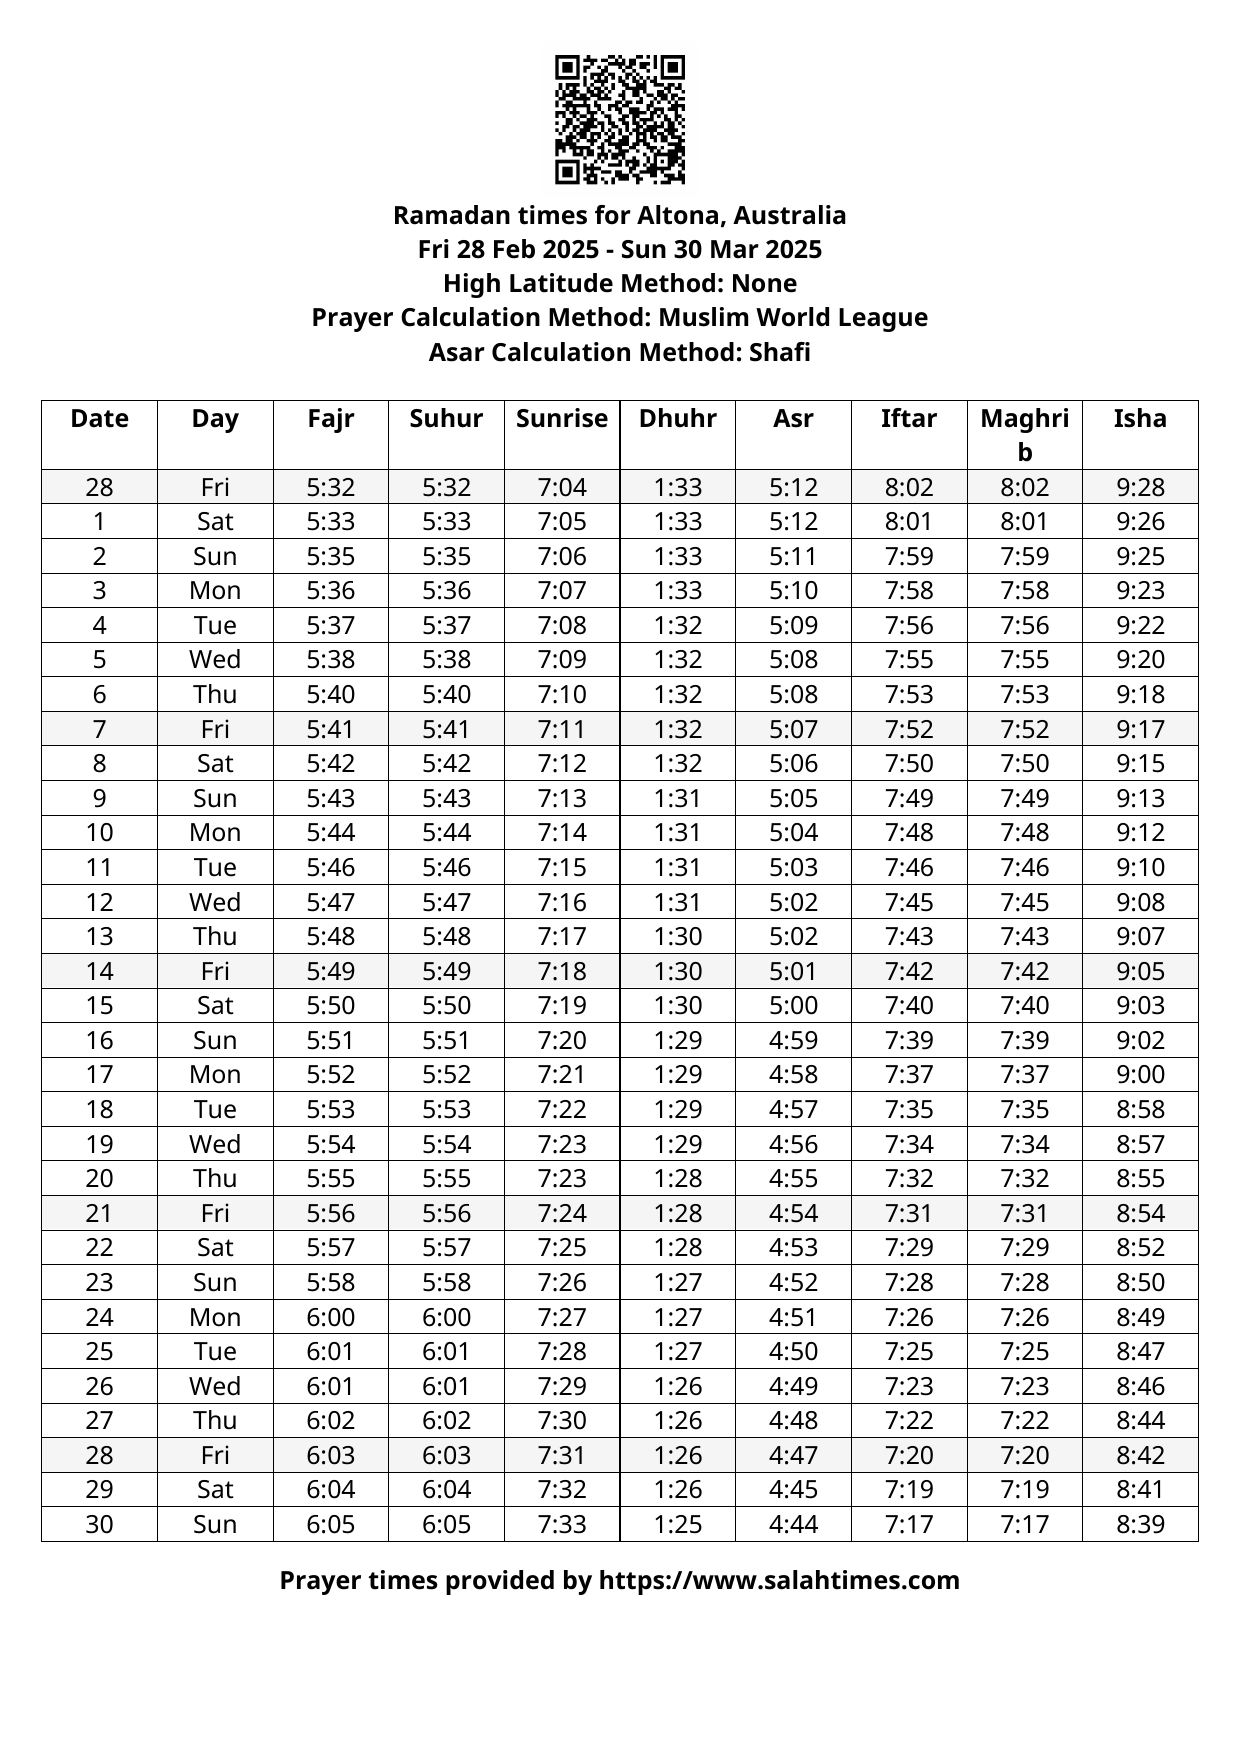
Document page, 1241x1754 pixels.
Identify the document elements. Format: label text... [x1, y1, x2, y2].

table_cell 1:27 [621, 1300, 735, 1333]
table_header Iftar [852, 401, 967, 469]
table_cell 4:52 [736, 1265, 851, 1299]
table_cell 1:28 [621, 1231, 735, 1264]
table_cell 5:56 [274, 1196, 388, 1229]
table_cell 4:57 [736, 1092, 851, 1126]
table_cell 7:43 [968, 919, 1082, 953]
text Prayer Calculation Method: Muslim World League [42, 300, 1198, 334]
table_cell 16 [42, 1023, 157, 1057]
table_cell 8:02 [852, 470, 967, 503]
table_cell 7:56 [852, 608, 967, 642]
table_cell 7:19 [968, 1473, 1082, 1506]
table_cell 5:38 [274, 643, 388, 676]
table_cell 9:26 [1083, 504, 1198, 538]
table_cell 7:39 [852, 1023, 967, 1057]
table_cell 4:48 [736, 1404, 851, 1437]
table_cell 6:04 [274, 1473, 388, 1506]
table_cell 7:58 [968, 574, 1082, 607]
table_cell 7:05 [505, 504, 619, 538]
table_cell 6:03 [389, 1438, 504, 1472]
table_cell 6:01 [389, 1369, 504, 1402]
table_cell 5:42 [274, 746, 388, 780]
table_cell 5:01 [736, 954, 851, 987]
table_cell 7:39 [968, 1023, 1082, 1057]
table_cell 5:55 [389, 1161, 504, 1195]
table_cell 7:59 [968, 539, 1082, 572]
table_cell 1:30 [621, 989, 735, 1022]
table_cell 7:28 [505, 1334, 619, 1368]
table_cell 5:51 [389, 1023, 504, 1057]
table_cell 1:31 [621, 850, 735, 884]
table_cell 7:26 [852, 1300, 967, 1333]
table_cell 28 [42, 470, 157, 503]
table_cell 7:17 [852, 1507, 967, 1541]
table_cell 4:54 [736, 1196, 851, 1229]
table_cell 7:17 [505, 919, 619, 953]
table_cell Wed [158, 885, 273, 918]
table_cell Fri [158, 1196, 273, 1229]
table_cell 7:20 [505, 1023, 619, 1057]
table_cell 5:40 [389, 677, 504, 711]
table_cell 8:01 [968, 504, 1082, 538]
table_cell 17 [42, 1058, 157, 1091]
table_cell 9:17 [1083, 712, 1198, 745]
table_cell 5:52 [389, 1058, 504, 1091]
table_cell 5:40 [274, 677, 388, 711]
table_cell 7:13 [505, 781, 619, 814]
table_cell 7:16 [505, 885, 619, 918]
table_cell 6:00 [389, 1300, 504, 1333]
table_cell 5:36 [274, 574, 388, 607]
table_cell 7:30 [505, 1404, 619, 1437]
table_cell 8:46 [1083, 1369, 1198, 1402]
table_cell 7:22 [968, 1404, 1082, 1437]
table_cell 1:29 [621, 1127, 735, 1160]
table_cell Sat [158, 504, 273, 538]
table_header Dhuhr [621, 401, 735, 469]
table_cell 9:13 [1083, 781, 1198, 814]
table_cell 6:05 [274, 1507, 388, 1541]
table_cell 1:26 [621, 1473, 735, 1506]
table_cell 8:01 [852, 504, 967, 538]
table_cell 8:02 [968, 470, 1082, 503]
table_cell 5:48 [389, 919, 504, 953]
table_cell 9:08 [1083, 885, 1198, 918]
picture [542, 41, 699, 198]
table_cell Thu [158, 1404, 273, 1437]
table_cell 6:01 [274, 1334, 388, 1368]
table_cell Sun [158, 1265, 273, 1299]
table_cell 7:48 [852, 816, 967, 849]
table_cell 5:53 [274, 1092, 388, 1126]
table_cell Wed [158, 1127, 273, 1160]
table_cell 9:10 [1083, 850, 1198, 884]
table_cell 5:09 [736, 608, 851, 642]
table_cell 5:41 [389, 712, 504, 745]
table_cell 5:54 [389, 1127, 504, 1160]
table_cell 7:46 [852, 850, 967, 884]
table_cell 24 [42, 1300, 157, 1333]
table_cell 7:46 [968, 850, 1082, 884]
table_cell 5:55 [274, 1161, 388, 1195]
table_cell 1:30 [621, 954, 735, 987]
table_cell 9:18 [1083, 677, 1198, 711]
table_cell 1:28 [621, 1161, 735, 1195]
table_cell 1:25 [621, 1507, 735, 1541]
table_cell 8:58 [1083, 1092, 1198, 1126]
table_cell 15 [42, 989, 157, 1022]
table_cell 5:12 [736, 504, 851, 538]
table_cell 1:27 [621, 1334, 735, 1368]
table_cell 5 [42, 643, 157, 676]
table_cell 19 [42, 1127, 157, 1160]
text Fri 28 Feb 2025 - Sun 30 Mar 2025 [42, 232, 1198, 266]
table_cell 7:25 [505, 1231, 619, 1264]
table_cell Tue [158, 608, 273, 642]
table_cell 7:07 [505, 574, 619, 607]
table_cell 9:03 [1083, 989, 1198, 1022]
table_cell 6:02 [274, 1404, 388, 1437]
table_cell 1:32 [621, 608, 735, 642]
table_cell 1:32 [621, 643, 735, 676]
table_cell 5:35 [274, 539, 388, 572]
table_cell 7:28 [852, 1265, 967, 1299]
table_header Date [42, 401, 157, 469]
table_cell 4 [42, 608, 157, 642]
table_cell Sat [158, 989, 273, 1022]
table_cell 7:55 [852, 643, 967, 676]
table_cell 7:27 [505, 1300, 619, 1333]
table_cell 5:37 [274, 608, 388, 642]
table_cell Fri [158, 954, 273, 987]
table_cell 7 [42, 712, 157, 745]
table_cell 6 [42, 677, 157, 711]
table_cell 5:33 [389, 504, 504, 538]
table_cell 8:47 [1083, 1334, 1198, 1368]
table_cell 5:02 [736, 919, 851, 953]
table_cell 5:05 [736, 781, 851, 814]
table_cell 7:25 [968, 1334, 1082, 1368]
table_cell 5:02 [736, 885, 851, 918]
table_cell 5:35 [389, 539, 504, 572]
table_cell 5:54 [274, 1127, 388, 1160]
table_cell 7:43 [852, 919, 967, 953]
table_cell Mon [158, 574, 273, 607]
table_cell 7:33 [505, 1507, 619, 1541]
table_cell 5:12 [736, 470, 851, 503]
table_cell 30 [42, 1507, 157, 1541]
table_cell 7:50 [852, 746, 967, 780]
table_cell 23 [42, 1265, 157, 1299]
table_cell 8:55 [1083, 1161, 1198, 1195]
table_cell 7:53 [968, 677, 1082, 711]
table_cell 5:46 [389, 850, 504, 884]
table_cell Wed [158, 1369, 273, 1402]
table_cell 5:49 [274, 954, 388, 987]
table_cell 7:40 [852, 989, 967, 1022]
table_cell 7:20 [852, 1438, 967, 1472]
table_cell Sun [158, 1023, 273, 1057]
table_cell 5:33 [274, 504, 388, 538]
table_cell 21 [42, 1196, 157, 1229]
table_cell 7:22 [852, 1404, 967, 1437]
table_cell 1:26 [621, 1369, 735, 1402]
table_cell Sun [158, 539, 273, 572]
table_cell 7:14 [505, 816, 619, 849]
table_cell 7:31 [852, 1196, 967, 1229]
table_header Sunrise [505, 401, 619, 469]
table_cell 7:23 [505, 1127, 619, 1160]
table_cell 5:58 [274, 1265, 388, 1299]
table_cell Sat [158, 1473, 273, 1506]
table_cell 4:50 [736, 1334, 851, 1368]
table_cell 8:41 [1083, 1473, 1198, 1506]
table_cell 18 [42, 1092, 157, 1126]
table_cell 1:28 [621, 1196, 735, 1229]
table_cell 9:23 [1083, 574, 1198, 607]
table_cell 5:00 [736, 989, 851, 1022]
table_cell 5:46 [274, 850, 388, 884]
table_header Maghrib [968, 401, 1082, 469]
table_cell 5:57 [274, 1231, 388, 1264]
table_cell 5:50 [274, 989, 388, 1022]
table_cell 26 [42, 1369, 157, 1402]
table_cell 8:49 [1083, 1300, 1198, 1333]
table_cell 5:52 [274, 1058, 388, 1091]
table_cell 7:25 [852, 1334, 967, 1368]
table_cell 4:49 [736, 1369, 851, 1402]
table_cell 1:29 [621, 1092, 735, 1126]
table_cell 27 [42, 1404, 157, 1437]
table_cell 6:05 [389, 1507, 504, 1541]
table_cell Sat [158, 746, 273, 780]
table_cell 3 [42, 574, 157, 607]
table_cell 7:49 [852, 781, 967, 814]
table_cell 7:56 [968, 608, 1082, 642]
table_cell 20 [42, 1161, 157, 1195]
table_cell 25 [42, 1334, 157, 1368]
table_cell 7:37 [852, 1058, 967, 1091]
table_cell 29 [42, 1473, 157, 1506]
text Asar Calculation Method: Shafi [42, 334, 1198, 368]
table_cell 5:11 [736, 539, 851, 572]
table_cell 13 [42, 919, 157, 953]
table_cell 6:03 [274, 1438, 388, 1472]
table_cell 4:53 [736, 1231, 851, 1264]
table_cell 5:32 [389, 470, 504, 503]
table_cell 4:58 [736, 1058, 851, 1091]
table_cell 4:56 [736, 1127, 851, 1160]
table_cell 5:49 [389, 954, 504, 987]
table_cell 7:24 [505, 1196, 619, 1229]
table_cell 1:27 [621, 1265, 735, 1299]
text Prayer times provided by https://www.salahtimes.com [42, 1563, 1198, 1597]
table_cell 7:35 [852, 1092, 967, 1126]
table_header Asr [736, 401, 851, 469]
table_cell 7:45 [852, 885, 967, 918]
table_cell 5:10 [736, 574, 851, 607]
table_cell 7:32 [852, 1161, 967, 1195]
table_cell 5:37 [389, 608, 504, 642]
table_cell 5:56 [389, 1196, 504, 1229]
table_cell 7:59 [852, 539, 967, 572]
table_cell 7:45 [968, 885, 1082, 918]
table_cell 5:08 [736, 677, 851, 711]
table_cell 5:06 [736, 746, 851, 780]
table_cell 12 [42, 885, 157, 918]
table_cell 5:36 [389, 574, 504, 607]
table_cell 9:02 [1083, 1023, 1198, 1057]
table_cell 7:48 [968, 816, 1082, 849]
table_cell 5:47 [274, 885, 388, 918]
table_cell 6:00 [274, 1300, 388, 1333]
table_cell Mon [158, 1058, 273, 1091]
table_cell Mon [158, 1300, 273, 1333]
table_cell 7:29 [852, 1231, 967, 1264]
table_cell 7:23 [852, 1369, 967, 1402]
text High Latitude Method: None [42, 266, 1198, 300]
table_cell 1:33 [621, 470, 735, 503]
table_cell Thu [158, 1161, 273, 1195]
table_header Day [158, 401, 273, 469]
table_cell 8:44 [1083, 1404, 1198, 1437]
table_cell 7:23 [505, 1161, 619, 1195]
table_cell 7:32 [505, 1473, 619, 1506]
table_cell Tue [158, 850, 273, 884]
table_cell 4:44 [736, 1507, 851, 1541]
table_cell 5:38 [389, 643, 504, 676]
text Ramadan times for Altona, Australia [42, 198, 1198, 232]
table_cell 5:03 [736, 850, 851, 884]
table_cell 5:04 [736, 816, 851, 849]
table_cell 1:30 [621, 919, 735, 953]
table_cell 4:51 [736, 1300, 851, 1333]
table_cell 7:49 [968, 781, 1082, 814]
table_cell 28 [42, 1438, 157, 1472]
table_cell 5:44 [389, 816, 504, 849]
table_cell 9:22 [1083, 608, 1198, 642]
table_cell 4:59 [736, 1023, 851, 1057]
table_cell 9:07 [1083, 919, 1198, 953]
table_cell 6:01 [274, 1369, 388, 1402]
table_cell 7:31 [505, 1438, 619, 1472]
table_cell 7:23 [968, 1369, 1082, 1402]
table_cell 5:32 [274, 470, 388, 503]
table_cell 5:08 [736, 643, 851, 676]
table_header Isha [1083, 401, 1198, 469]
table_cell 5:47 [389, 885, 504, 918]
table_cell 7:19 [505, 989, 619, 1022]
table_cell Fri [158, 1438, 273, 1472]
table_cell Sat [158, 1231, 273, 1264]
table_cell 1:33 [621, 539, 735, 572]
table_cell 7:04 [505, 470, 619, 503]
table_cell 7:37 [968, 1058, 1082, 1091]
table_cell 1:31 [621, 816, 735, 849]
table_cell 7:10 [505, 677, 619, 711]
table_cell 7:22 [505, 1092, 619, 1126]
table_cell 5:43 [389, 781, 504, 814]
table_cell 7:26 [505, 1265, 619, 1299]
table_cell 1:29 [621, 1058, 735, 1091]
table_cell 5:42 [389, 746, 504, 780]
table_cell 8:42 [1083, 1438, 1198, 1472]
table_cell 4:45 [736, 1473, 851, 1506]
table_cell 5:58 [389, 1265, 504, 1299]
table_cell 7:34 [968, 1127, 1082, 1160]
table_cell 6:02 [389, 1404, 504, 1437]
table_cell 7:19 [852, 1473, 967, 1506]
table_cell 8 [42, 746, 157, 780]
table_cell 7:50 [968, 746, 1082, 780]
table_cell 5:44 [274, 816, 388, 849]
table_header Fajr [274, 401, 388, 469]
table_cell Mon [158, 816, 273, 849]
table_cell 6:04 [389, 1473, 504, 1506]
table_cell 7:28 [968, 1265, 1082, 1299]
table_cell 8:52 [1083, 1231, 1198, 1264]
table_cell 8:39 [1083, 1507, 1198, 1541]
table_cell 9 [42, 781, 157, 814]
table_cell 1:26 [621, 1404, 735, 1437]
table_cell 7:31 [968, 1196, 1082, 1229]
table_cell 9:00 [1083, 1058, 1198, 1091]
table_cell 7:20 [968, 1438, 1082, 1472]
table_cell 9:05 [1083, 954, 1198, 987]
table_cell 10 [42, 816, 157, 849]
table_cell 7:52 [968, 712, 1082, 745]
table_cell 7:08 [505, 608, 619, 642]
table_cell 8:54 [1083, 1196, 1198, 1229]
table_cell 6:01 [389, 1334, 504, 1368]
table_header Suhur [389, 401, 504, 469]
table_cell 8:50 [1083, 1265, 1198, 1299]
table_cell 7:06 [505, 539, 619, 572]
table_cell 1:26 [621, 1438, 735, 1472]
table_cell 7:15 [505, 850, 619, 884]
table_cell 7:18 [505, 954, 619, 987]
table_cell 5:41 [274, 712, 388, 745]
table_cell 7:55 [968, 643, 1082, 676]
table_cell 5:53 [389, 1092, 504, 1126]
table_cell 7:40 [968, 989, 1082, 1022]
table_cell Thu [158, 677, 273, 711]
table_cell 7:21 [505, 1058, 619, 1091]
table_cell 5:50 [389, 989, 504, 1022]
table_cell 5:48 [274, 919, 388, 953]
table_cell Fri [158, 470, 273, 503]
table_cell 2 [42, 539, 157, 572]
table_cell 22 [42, 1231, 157, 1264]
table_cell 7:52 [852, 712, 967, 745]
table_cell 7:58 [852, 574, 967, 607]
table_cell 7:29 [968, 1231, 1082, 1264]
table_cell Sun [158, 1507, 273, 1541]
table_cell 7:42 [852, 954, 967, 987]
table_cell 1:33 [621, 574, 735, 607]
table_cell 1 [42, 504, 157, 538]
table_cell 7:17 [968, 1507, 1082, 1541]
table_cell 7:26 [968, 1300, 1082, 1333]
table_cell 5:07 [736, 712, 851, 745]
table_cell 1:32 [621, 746, 735, 780]
table_cell 7:35 [968, 1092, 1082, 1126]
table_cell 7:29 [505, 1369, 619, 1402]
table_cell Thu [158, 919, 273, 953]
table_cell 1:33 [621, 504, 735, 538]
table_cell 5:51 [274, 1023, 388, 1057]
table_cell Sun [158, 781, 273, 814]
table_cell 9:25 [1083, 539, 1198, 572]
table_cell Tue [158, 1092, 273, 1126]
table_cell Wed [158, 643, 273, 676]
table_cell 9:20 [1083, 643, 1198, 676]
table_cell 7:12 [505, 746, 619, 780]
table_cell 11 [42, 850, 157, 884]
table_cell 1:32 [621, 712, 735, 745]
table_cell 1:31 [621, 885, 735, 918]
table_cell 7:09 [505, 643, 619, 676]
table_cell 8:57 [1083, 1127, 1198, 1160]
table_cell 4:55 [736, 1161, 851, 1195]
table_cell 9:12 [1083, 816, 1198, 849]
table_cell 4:47 [736, 1438, 851, 1472]
table_cell Fri [158, 712, 273, 745]
table_cell 1:32 [621, 677, 735, 711]
table_cell 7:34 [852, 1127, 967, 1160]
table_cell 14 [42, 954, 157, 987]
table_cell 1:31 [621, 781, 735, 814]
table_cell 7:42 [968, 954, 1082, 987]
table_cell 1:29 [621, 1023, 735, 1057]
table_cell 5:57 [389, 1231, 504, 1264]
table_cell 7:11 [505, 712, 619, 745]
table_cell 5:43 [274, 781, 388, 814]
table_cell 9:15 [1083, 746, 1198, 780]
table_cell Tue [158, 1334, 273, 1368]
table_cell 7:53 [852, 677, 967, 711]
table_cell 9:28 [1083, 470, 1198, 503]
table_cell 7:32 [968, 1161, 1082, 1195]
